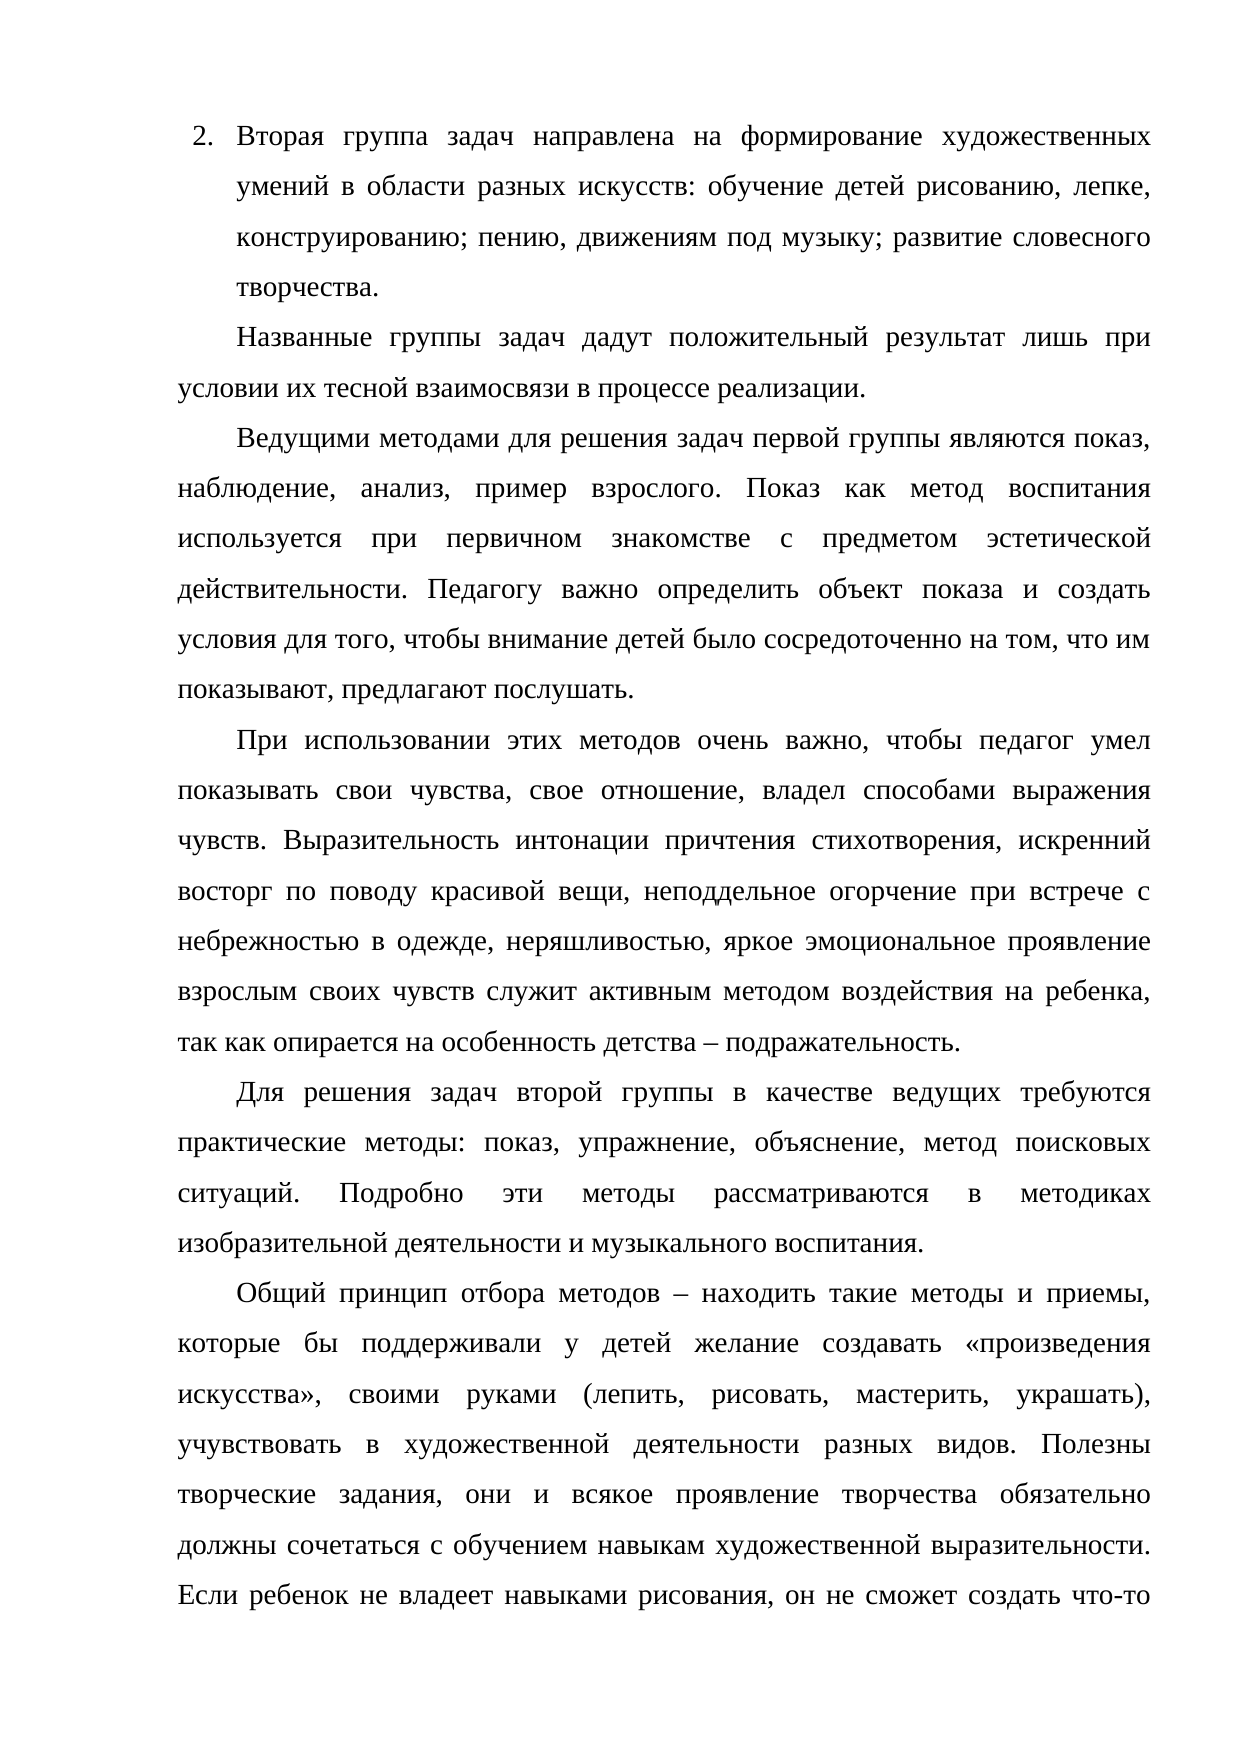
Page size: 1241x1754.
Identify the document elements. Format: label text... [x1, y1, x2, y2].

text Для решения задач второй группы в качестве ведущих требуются практические методы: показ, упражнение, объяснение, метод поисковых ситуаций. Подробно эти методы рассматриваются в методиках изобразительной деятельности и музыкального воспитания. [177, 1074, 1152, 1258]
text Названные группы задач дадут положительный результат лишь при условии их тесной взаимосвязи в процессе реализации. [177, 319, 1152, 403]
list Вторая группа задач направлена на формирование художественных умений в области разных искусств: обучение детей рисованию, лепке, конструированию; пению, движениям под музыку; развитие словесного творчества. [192, 118, 1152, 303]
text Ведущими методами для решения задач первой группы являются показ, наблюдение, анализ, пример взрослого. Показ как метод воспитания используется при первичном знакомстве с предметом эстетической действительности. Педагогу важно определить объект показа и создать условия для того, чтобы внимание детей было сосредоточенно на том, что им показывают, предлагают послушать. [177, 420, 1152, 705]
text При использовании этих методов очень важно, чтобы педагог умел показывать свои чувства, свое отношение, владел способами выражения чувств. Выразительность интонации причтения стихотворения, искренний восторг по поводу красивой вещи, неподдельное огорчение при встрече с небрежностью в одежде, неряшливостью, яркое эмоциональное проявление взрослым своих чувств служит активным методом воздействия на ребенка, так как опирается на особенность детства – подражательность. [177, 722, 1152, 1057]
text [177, 1275, 1152, 1611]
